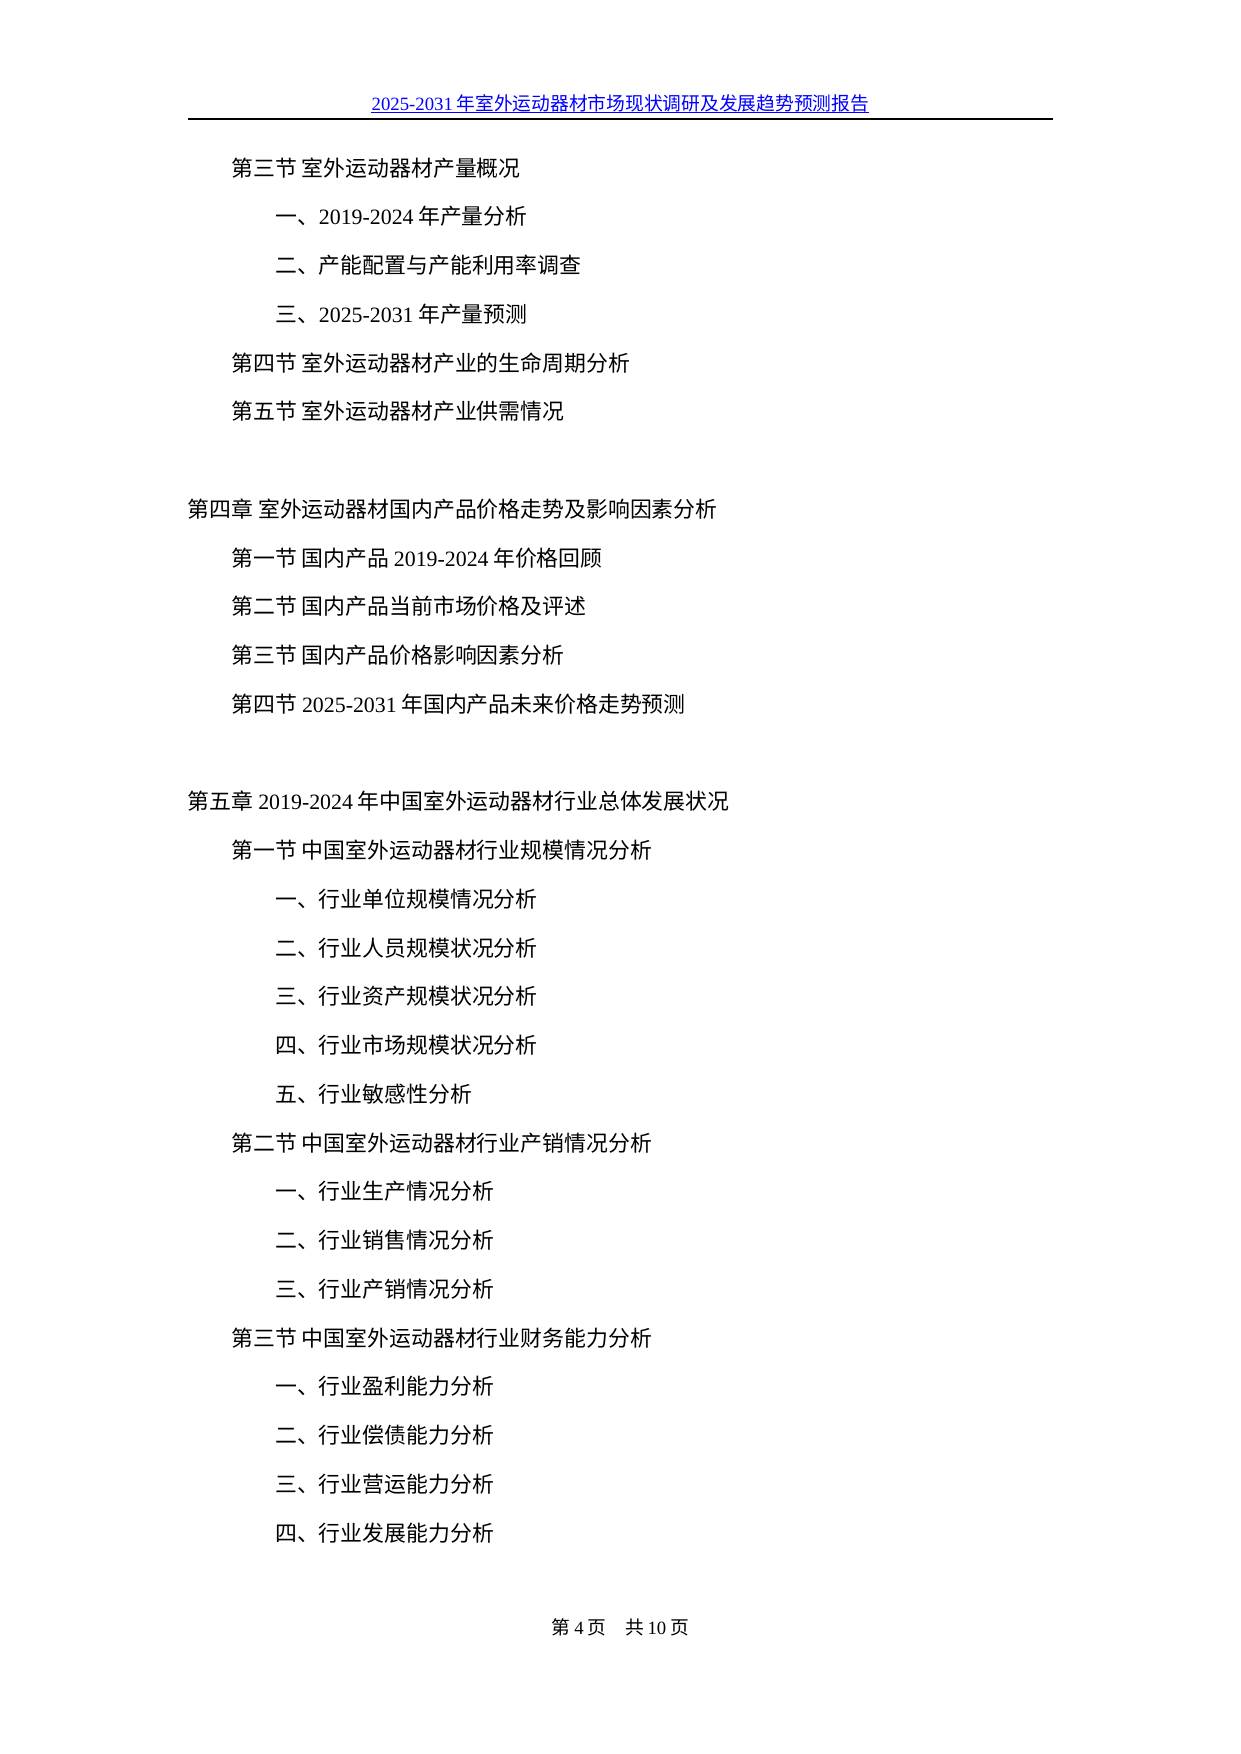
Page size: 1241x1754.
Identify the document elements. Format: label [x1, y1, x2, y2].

text [187, 150, 1053, 1548]
